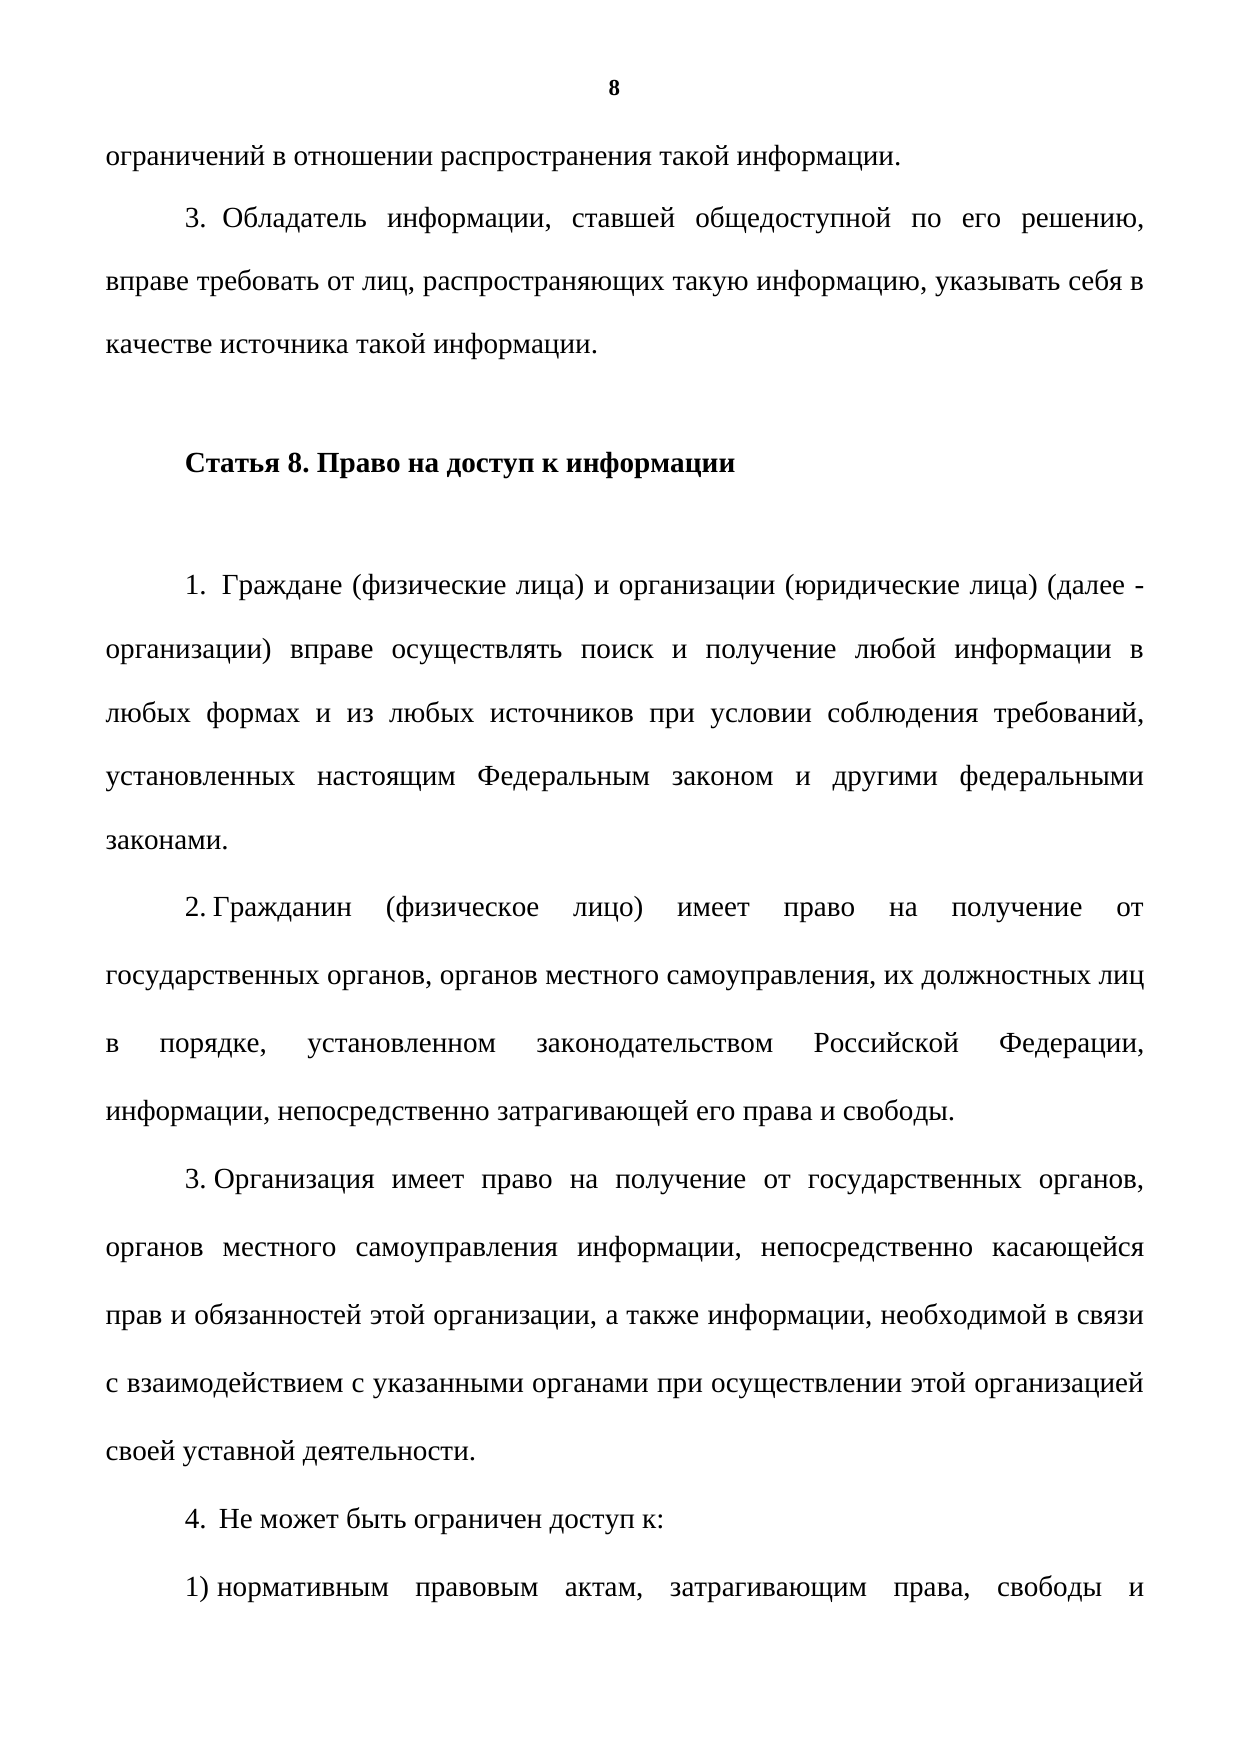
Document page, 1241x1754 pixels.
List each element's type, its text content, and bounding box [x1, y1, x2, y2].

list Обладатель информации, ставшей общедоступной по его решению, вправе требовать от лиц, распространяющих такую информацию, указывать себя в качестве источника такой информации. [105, 177, 1145, 366]
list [105, 1542, 1145, 1609]
list Гражданин (физическое лицо) имеет право на получение от государственных органов, органов местного самоуправления, их должностных лиц в порядке, установленном законодательством Российской Федерации, информации, непосредственно затрагивающей его права и свободы. [105, 862, 1145, 1134]
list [105, 115, 1145, 177]
text Статья 8. Право на доступ к информации [105, 449, 1145, 478]
list Не может быть ограничен доступ к: [105, 1474, 1145, 1542]
list Организация имеет право на получение от государственных органов, органов местного самоуправления информации, непосредственно касающейся прав и обязанностей этой организации, а также информации, необходимой в связи с взаимодействием с указанными органами при осуществлении этой организацией своей уставной деятельности. [105, 1134, 1145, 1474]
list Граждане (физические лица) и организации (юридические лица) (далее - организации) вправе осуществлять поиск и получение любой информации в любых формах и из любых источников при условии соблюдения требований, установленных настоящим Федеральным законом и другими федеральными законами. [105, 543, 1145, 862]
